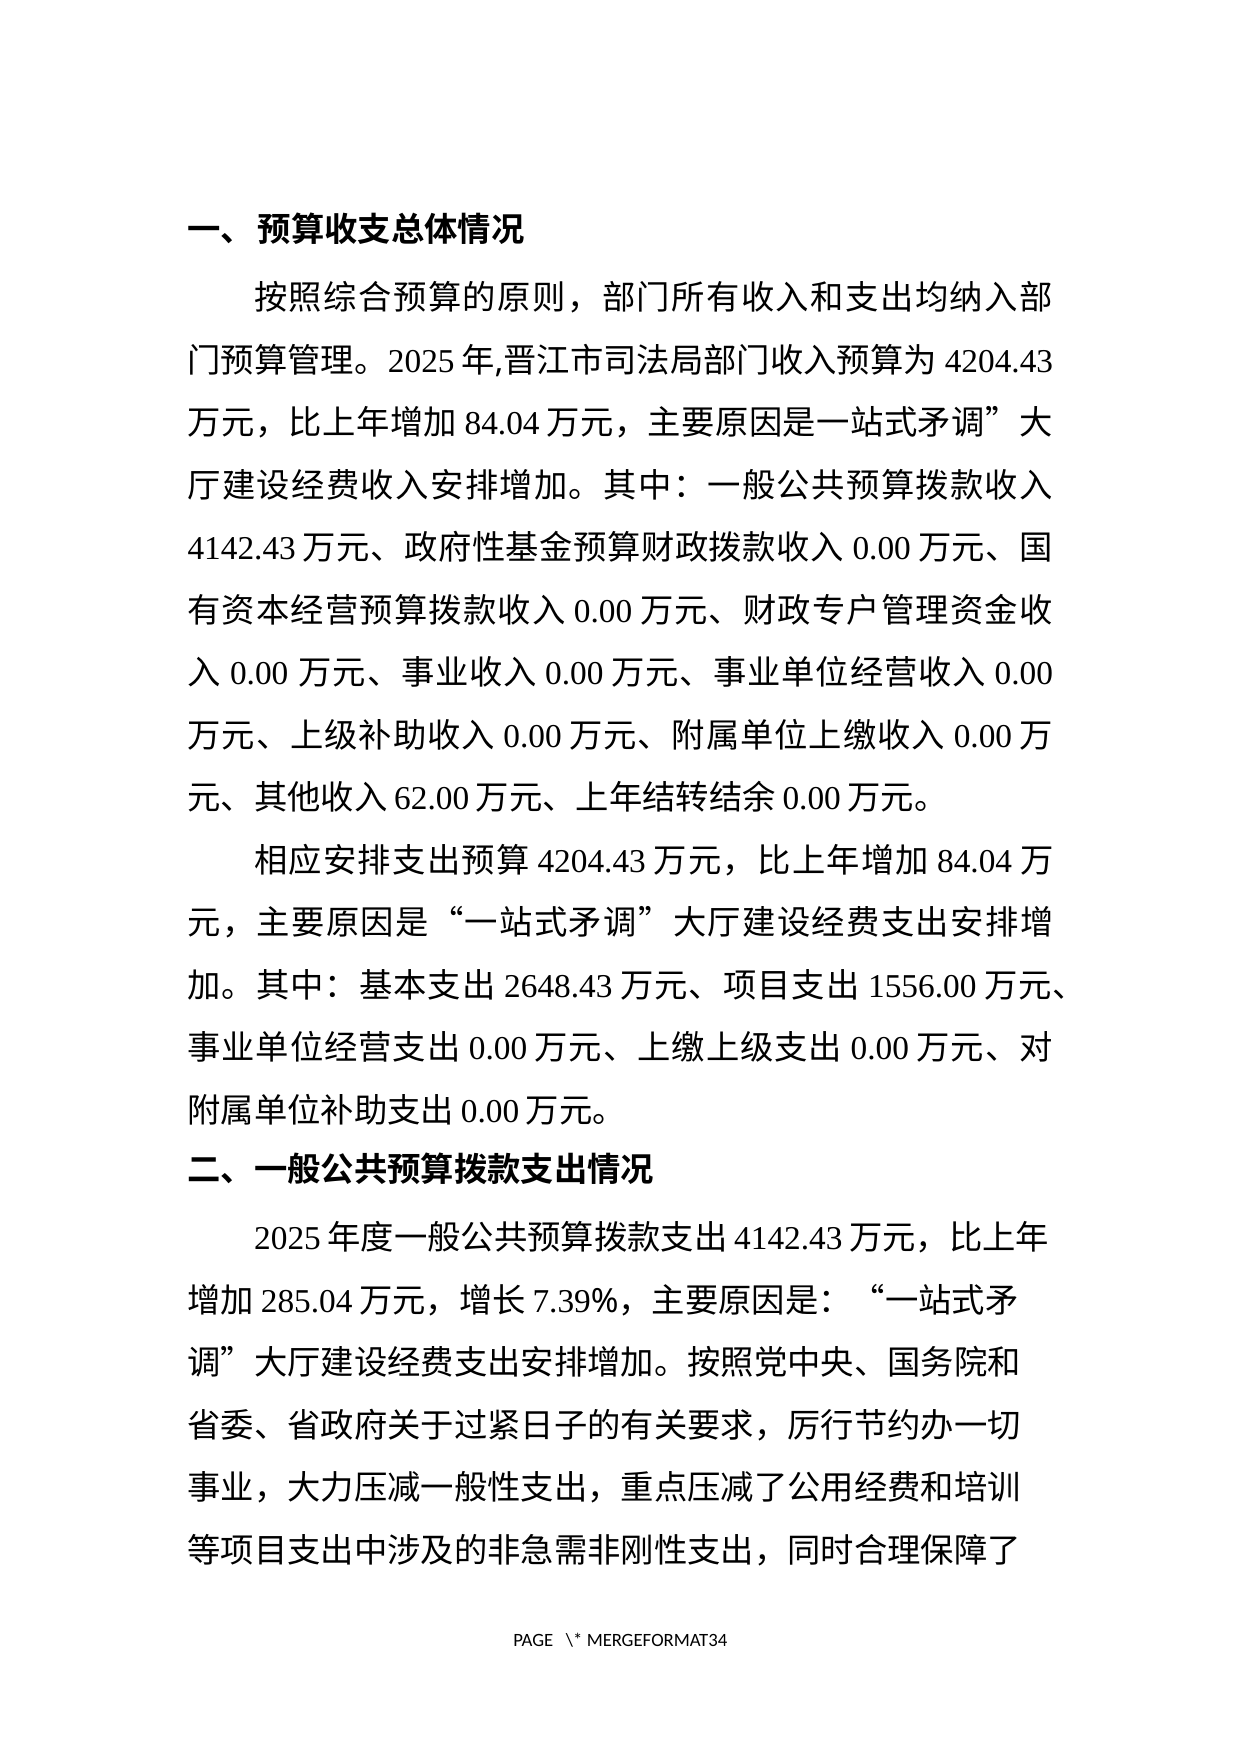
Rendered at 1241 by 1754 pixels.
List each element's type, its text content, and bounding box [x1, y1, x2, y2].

subtitle 预算收支总体情况 [187, 194, 1053, 259]
text 相应安排支出预算4204.43万元，比上年增加84.04万元，主要原因是“一站式矛调”大厅建设经费支出安排增加。其中：基本支出2648.43万元、项目支出1556.00万元、事业单位经营支出0.00万元、上缴上级支出0.00万元、对附属单位补助支出0.00万元。 [187, 822, 1053, 1134]
text 按照综合预算的原则，部门所有收入和支出均纳入部门预算管理。2025年,晋江市司法局部门收入预算为4204.43万元，比上年增加84.04万元，主要原因是一站式矛调”大厅建设经费收入安排增加。其中：一般公共预算拨款收入4142.43万元、政府性基金预算财政拨款收入0.00万元、国有资本经营预算拨款收入0.00万元、财政专户管理资金收入 0.00 万元、事业收入0.00万元、事业单位经营收入0.00万元、上级补助收入0.00万元、附属单位上缴收入0.00万元、其他收入62.00万元、上年结转结余0.00万元。 [187, 259, 1053, 822]
subtitle 二、一般公共预算拨款支出情况 [187, 1134, 1053, 1199]
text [187, 1199, 1053, 1574]
